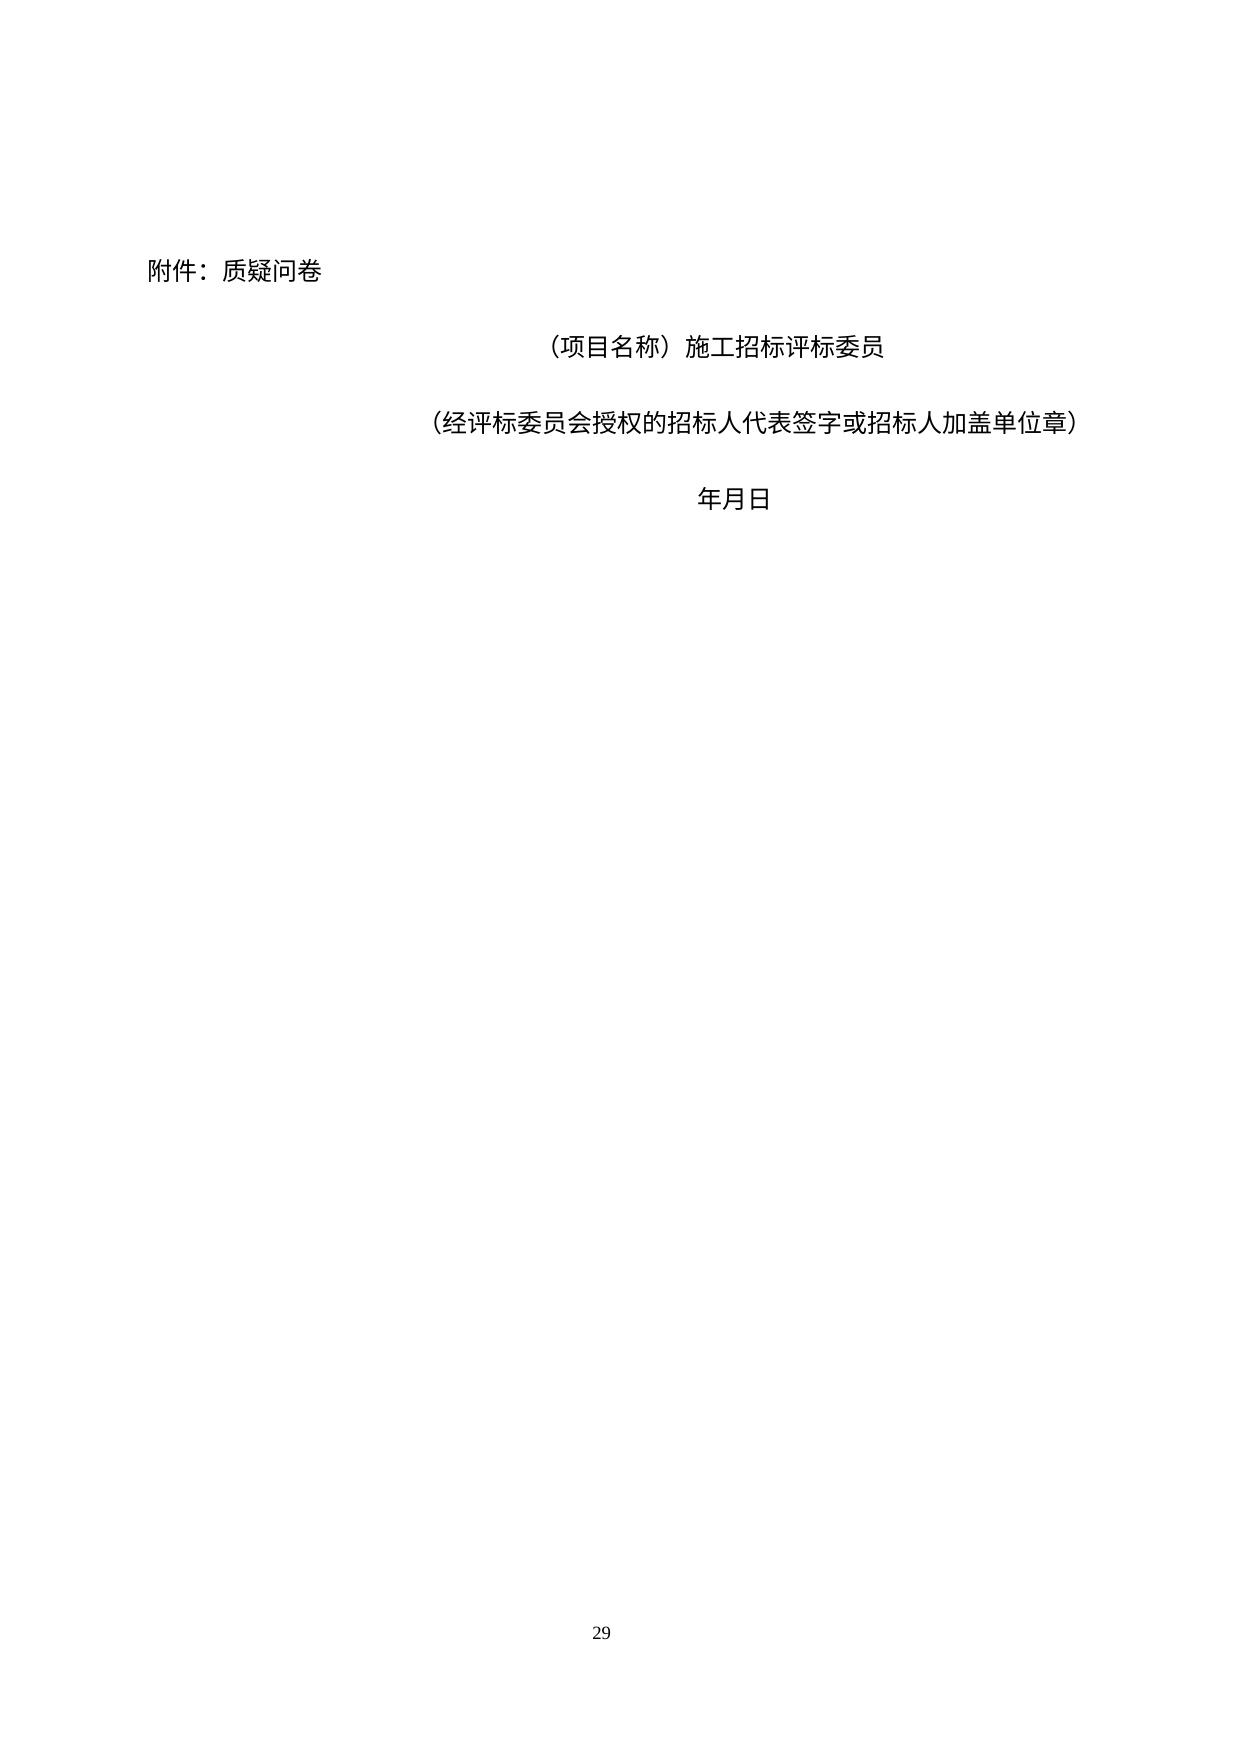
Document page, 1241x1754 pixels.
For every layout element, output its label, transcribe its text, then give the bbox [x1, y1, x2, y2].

text 年月日 [148, 465, 1092, 530]
text （项目名称）施工招标评标委员 [498, 313, 1092, 378]
text （经评标委员会授权的招标人代表签字或招标人加盖单位章） [148, 389, 1092, 454]
text 附件：质疑问卷 [148, 237, 1092, 302]
